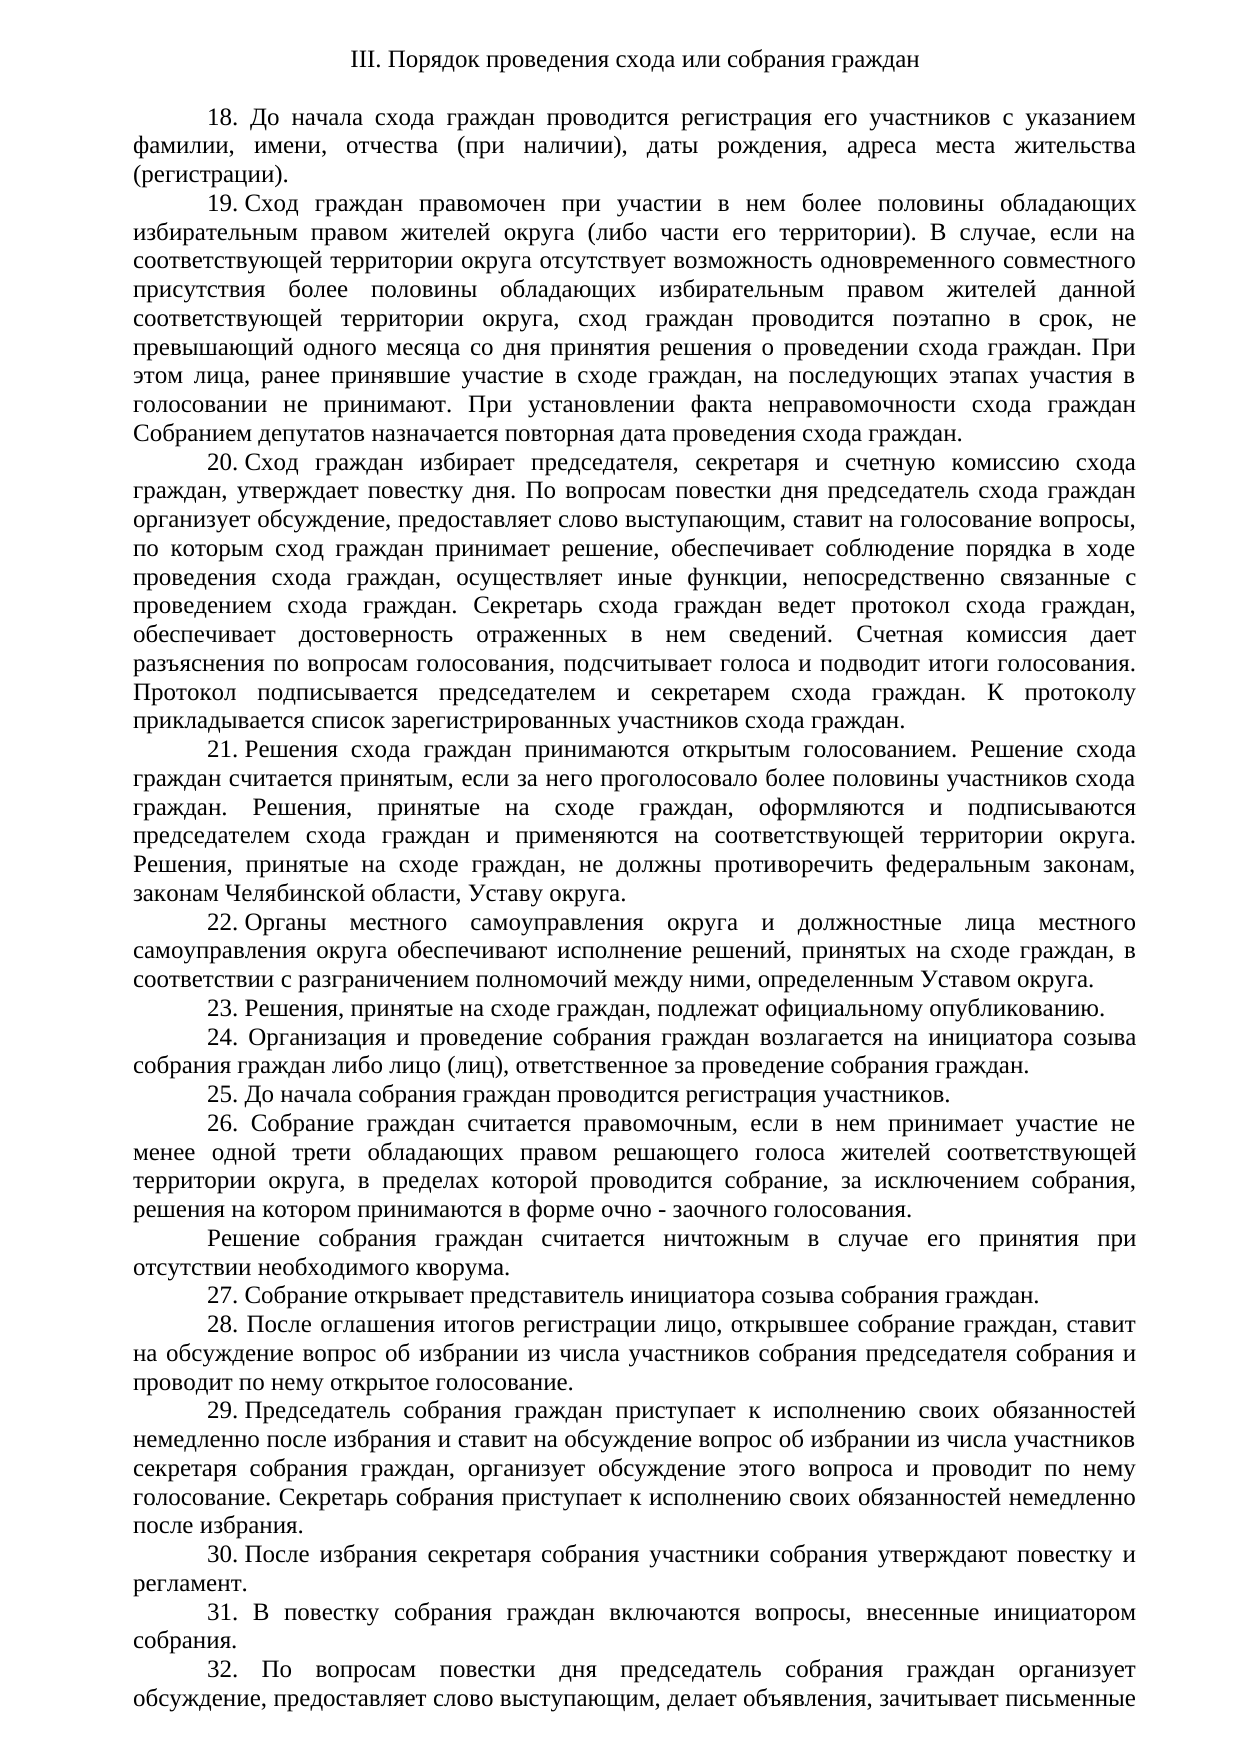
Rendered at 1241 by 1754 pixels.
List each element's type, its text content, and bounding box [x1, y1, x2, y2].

text 25. До начала собрания граждан проводится регистрация участников. [133, 1079, 1137, 1108]
text III. Порядок проведения схода или собрания граждан [133, 44, 1137, 73]
text 26. Собрание граждан считается правомочным, если в нем принимает участие не менее одной трети обладающих правом решающего голоса жителей соответствующей территории округа, в пределах которой проводится собрание, за исключением собрания, решения на котором принимаются в форме очно - заочного голосования. [133, 1108, 1137, 1223]
text 29. Председатель собрания граждан приступает к исполнению своих обязанностей немедленно после избрания и ставит на обсуждение вопрос об избрании из числа участников секретаря собрания граждан, организует обсуждение этого вопроса и проводит по нему голосование. Секретарь собрания приступает к исполнению своих обязанностей немедленно после избрания. [133, 1396, 1137, 1539]
text 23. Решения, принятые на сходе граждан, подлежат официальному опубликованию. [133, 993, 1137, 1022]
text 18. До начала схода граждан проводится регистрация его участников с указанием фамилии, имени, отчества (при наличии), даты рождения, адреса места жительства (регистрации). [133, 102, 1137, 188]
text 20. Сход граждан избирает председателя, секретаря и счетную комиссию схода граждан, утверждает повестку дня. По вопросам повестки дня председатель схода граждан организует обсуждение, предоставляет слово выступающим, ставит на голосование вопросы, по которым сход граждан принимает решение, обеспечивает соблюдение порядка в ходе проведения схода граждан, осуществляет иные функции, непосредственно связанные с проведением схода граждан. Секретарь схода граждан ведет протокол схода граждан, обеспечивает достоверность отраженных в нем сведений. Счетная комиссия дает разъяснения по вопросам голосования, подсчитывает голоса и подводит итоги голосования. Протокол подписывается председателем и секретарем схода граждан. К протоколу прикладывается список зарегистрированных участников схода граждан. [133, 447, 1137, 734]
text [133, 1654, 1137, 1712]
text 31. В повестку собрания граждан включаются вопросы, внесенные инициатором собрания. [133, 1597, 1137, 1654]
text 28. После оглашения итогов регистрации лицо, открывшее собрание граждан, ставит на обсуждение вопрос об избрании из числа участников собрания председателя собрания и проводит по нему открытое голосование. [133, 1309, 1137, 1396]
text 19. Сход граждан правомочен при участии в нем более половины обладающих избирательным правом жителей округа (либо части его территории). В случае, если на соответствующей территории округа отсутствует возможность одновременного совместного присутствия более половины обладающих избирательным правом жителей данной соответствующей территории округа, сход граждан проводится поэтапно в срок, не превышающий одного месяца со дня принятия решения о проведении схода граждан. При этом лица, ранее принявшие участие в сходе граждан, на последующих этапах участия в голосовании не принимают. При установлении факта неправомочности схода граждан Собранием депутатов назначается повторная дата проведения схода граждан. [133, 188, 1137, 447]
text 22. Органы местного самоуправления округа и должностные лица местного самоуправления округа обеспечивают исполнение решений, принятых на сходе граждан, в соответствии с разграничением полномочий между ними, определенным Уставом округа. [133, 907, 1137, 993]
text 21. Решения схода граждан принимаются открытым голосованием. Решение схода граждан считается принятым, если за него проголосовало более половины участников схода граждан. Решения, принятые на сходе граждан, оформляются и подписываются председателем схода граждан и применяются на соответствующей территории округа. Решения, принятые на сходе граждан, не должны противоречить федеральным законам, законам Челябинской области, Уставу округа. [133, 734, 1137, 907]
text 27. Собрание открывает представитель инициатора созыва собрания граждан. [133, 1281, 1137, 1309]
text Решение собрания граждан считается ничтожным в случае его принятия при отсутствии необходимого кворума. [133, 1223, 1137, 1281]
text 30. После избрания секретаря собрания участники собрания утверждают повестку и регламент. [133, 1539, 1137, 1597]
text 24. Организация и проведение собрания граждан возлагается на инициатора созыва собрания граждан либо лицо (лиц), ответственное за проведение собрания граждан. [133, 1022, 1137, 1079]
